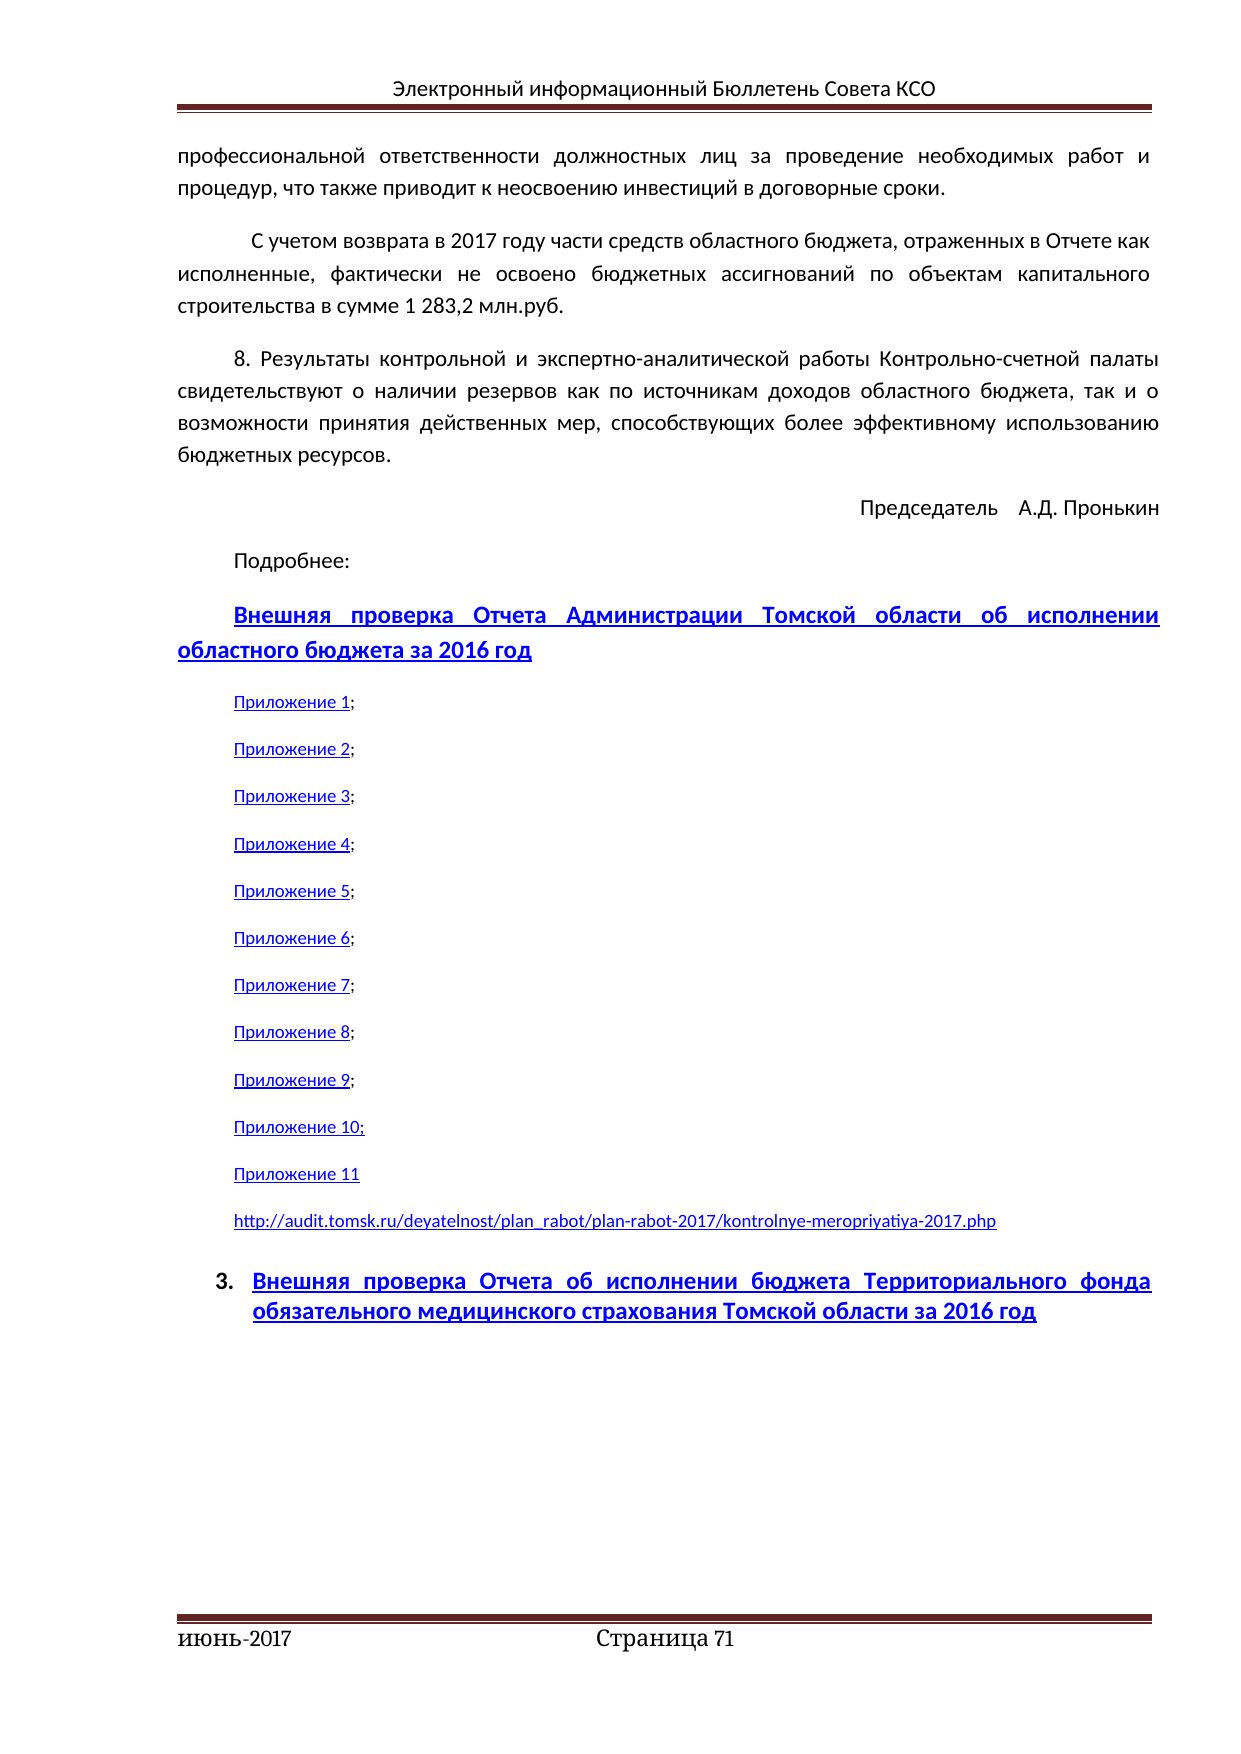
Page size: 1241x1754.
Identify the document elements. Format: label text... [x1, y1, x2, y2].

text http://audit.tomsk.ru/deyatelnost/plan_rabot/plan-rabot-2017/kontrolnye-meropriyatiya-2017.php [177, 1209, 1160, 1232]
text Председатель А.Д. Пронькин [177, 493, 1160, 521]
text 8. Результаты контрольной и экспертно-аналитической работы Контрольно-счетной палаты свидетельствуют о наличии резервов как по источникам доходов областного бюджета, так и о возможности принятия действенных мер, способствующих более эффективному использованию бюджетных ресурсов. [177, 344, 1160, 468]
text С учетом возврата в 2017 году части средств областного бюджета, отраженных в Отчете как исполненные, фактически не освоено бюджетных ассигнований по объектам капитального строительства в сумме 1 283,2 млн.руб. [177, 226, 1152, 319]
text Подробнее: [177, 546, 1160, 574]
list Внешняя проверка Отчета об исполнении бюджета Территориального фонда обязательного медицинского страхования Томской области за 2016 год [215, 1265, 1152, 1326]
text Приложение 6; [177, 926, 1160, 949]
text Приложение 11 [177, 1162, 1160, 1185]
text Приложение 8; [177, 1021, 1160, 1043]
text Приложение 2; [177, 737, 1160, 760]
text Приложение 7; [177, 973, 1160, 996]
text Приложение 5; [177, 879, 1160, 902]
text Приложение 1; [177, 690, 1160, 713]
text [177, 141, 1152, 201]
text Приложение 4; [177, 832, 1160, 855]
text Приложение 9; [177, 1068, 1160, 1091]
text Приложение 10; [177, 1115, 1160, 1138]
text Приложение 3; [177, 785, 1160, 808]
text Внешняя проверка Отчета Администрации Томской области об исполнении областного бюджета за 2016 год [177, 599, 1160, 665]
